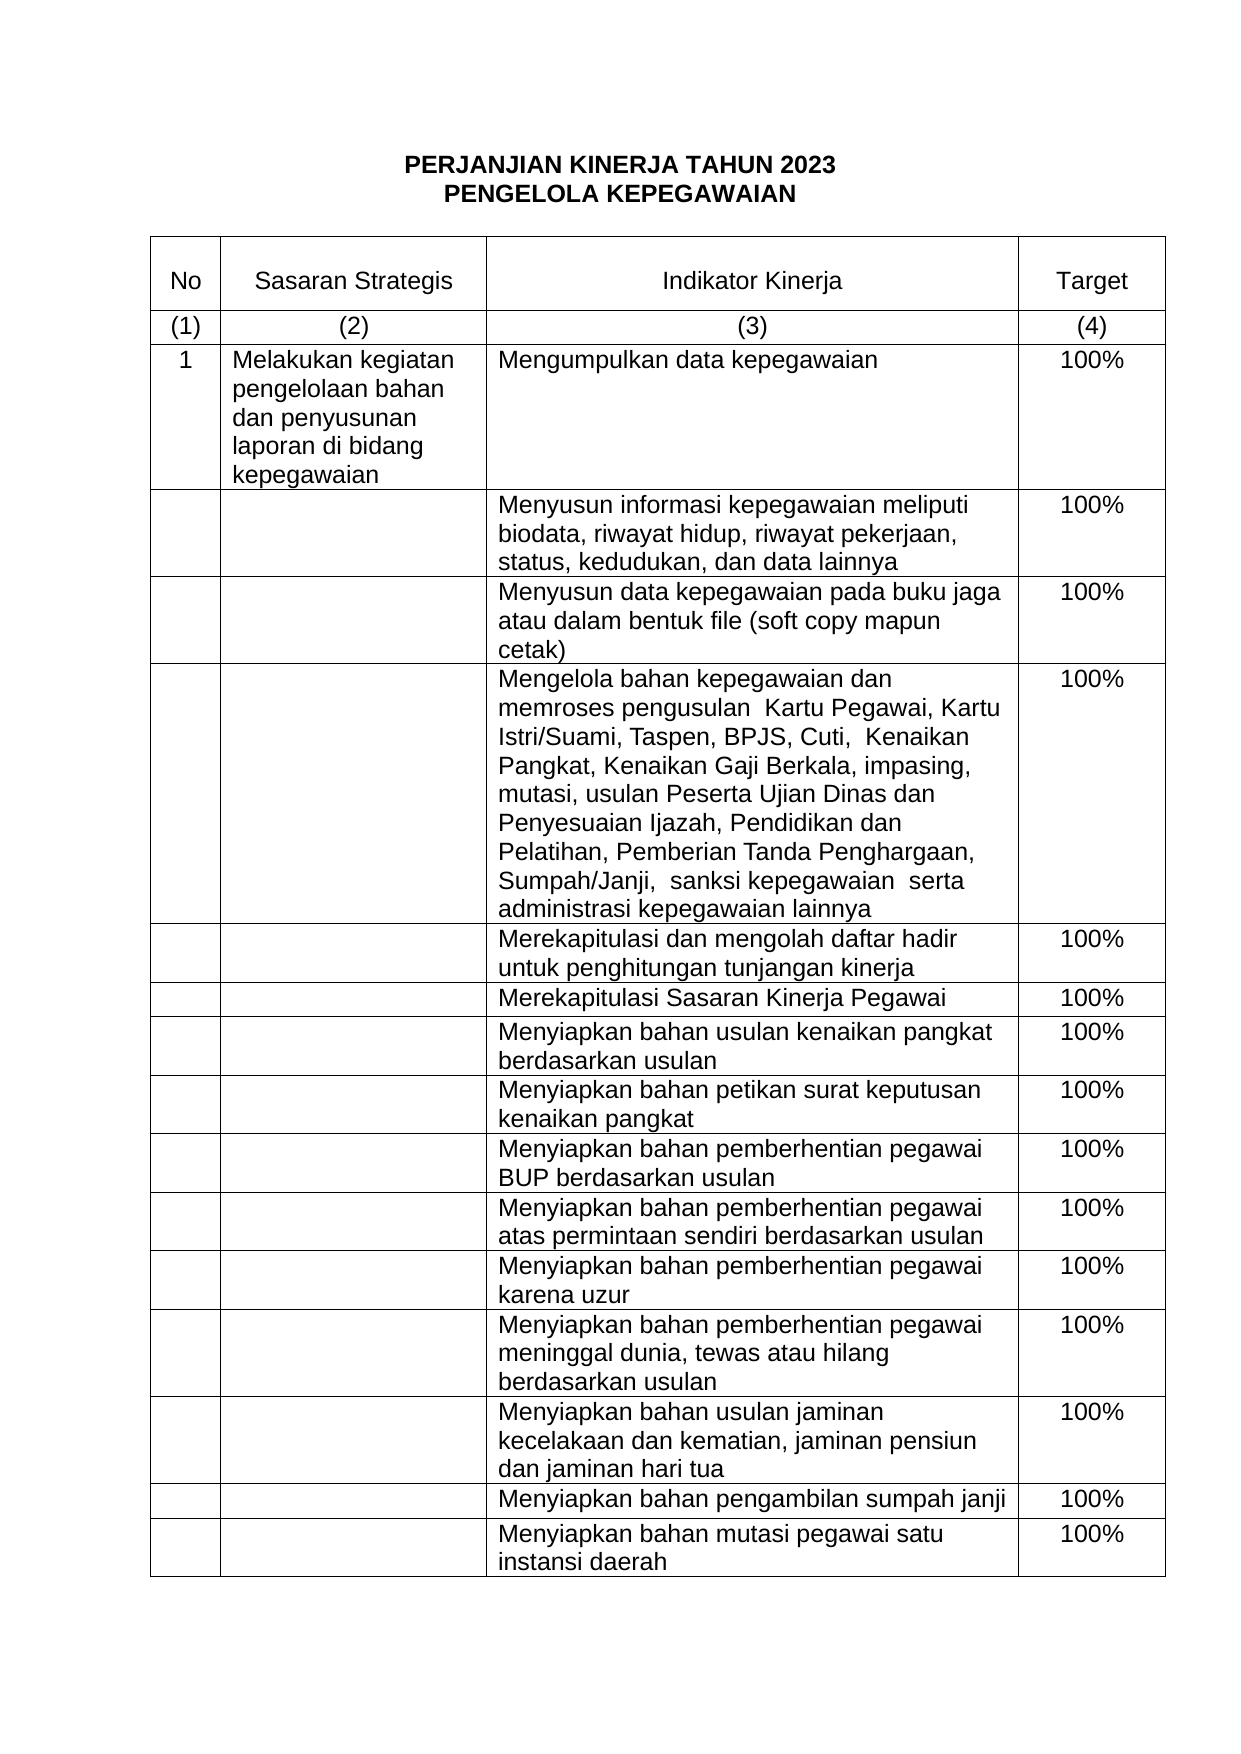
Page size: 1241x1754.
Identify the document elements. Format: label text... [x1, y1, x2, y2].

table_cell Menyiapkan bahan pemberhentian pegawai karena uzur [487, 1251, 1018, 1309]
table_cell 100% [1019, 1017, 1165, 1074]
table_cell Melakukan kegiatan pengelolaan bahan dan penyusunan laporan di bidang kepegawaian [221, 345, 486, 489]
table_cell [221, 664, 486, 923]
table_cell Mengumpulkan data kepegawaian [487, 345, 1018, 489]
table_cell [221, 1076, 486, 1133]
table_cell Menyiapkan bahan pemberhentian pegawai BUP berdasarkan usulan [487, 1134, 1018, 1192]
table_cell (4) [1019, 311, 1165, 344]
table_cell [151, 983, 220, 1016]
table_cell [151, 1397, 220, 1483]
table_cell Menyiapkan bahan usulan jaminan kecelakaan dan kematian, jaminan pensiun dan jaminan hari tua [487, 1397, 1018, 1483]
table_cell (2) [221, 311, 486, 344]
table_cell 1 [151, 345, 220, 489]
table_cell 100% [1019, 1310, 1165, 1396]
table_header Sasaran Strategis [221, 237, 486, 310]
table_cell [221, 1310, 486, 1396]
table_cell [151, 1193, 220, 1250]
table_cell Menyiapkan bahan mutasi pegawai satu instansi daerah [487, 1519, 1018, 1576]
table_header Indikator Kinerja [487, 237, 1018, 310]
table_cell [151, 1484, 220, 1517]
table_cell [221, 1134, 486, 1192]
table_cell [151, 924, 220, 982]
table_cell [221, 1397, 486, 1483]
table_cell [151, 1017, 220, 1074]
table_cell [151, 1310, 220, 1396]
table_cell 100% [1019, 345, 1165, 489]
table_cell [151, 1519, 220, 1576]
table_cell [151, 577, 220, 663]
table_cell 100% [1019, 1251, 1165, 1309]
table_cell [151, 1251, 220, 1309]
table_cell 100% [1019, 1397, 1165, 1483]
table_cell Menyiapkan bahan pengambilan sumpah janji [487, 1484, 1018, 1517]
table_cell 100% [1019, 1193, 1165, 1250]
table_cell [151, 664, 220, 923]
table_cell [151, 1134, 220, 1192]
table_cell [221, 490, 486, 576]
table_cell Menyusun informasi kepegawaian meliputi biodata, riwayat hidup, riwayat pekerjaan, status, kedudukan, dan data lainnya [487, 490, 1018, 576]
text PERJANJIAN KINERJA TAHUN 2023 [150, 150, 1090, 179]
table_cell [221, 1484, 486, 1517]
table_cell 100% [1019, 577, 1165, 663]
table_cell 100% [1019, 1134, 1165, 1192]
table_cell 100% [1019, 983, 1165, 1016]
table_cell [221, 924, 486, 982]
table_cell 100% [1019, 1076, 1165, 1133]
table_cell Menyiapkan bahan pemberhentian pegawai meninggal dunia, tewas atau hilang berdasarkan usulan [487, 1310, 1018, 1396]
table_cell Merekapitulasi dan mengolah daftar hadir untuk penghitungan tunjangan kinerja [487, 924, 1018, 982]
table_cell 100% [1019, 490, 1165, 576]
table_header No [151, 237, 220, 310]
table_cell [221, 577, 486, 663]
table_cell 100% [1019, 664, 1165, 923]
table_cell 100% [1019, 1519, 1165, 1576]
table_cell 100% [1019, 924, 1165, 982]
table_cell (1) [151, 311, 220, 344]
table_cell (3) [487, 311, 1018, 344]
table_cell [221, 983, 486, 1016]
table_cell Menyusun data kepegawaian pada buku jaga atau dalam bentuk file (soft copy mapun cetak) [487, 577, 1018, 663]
text PENGELOLA KEPEGAWAIAN [150, 179, 1090, 207]
table_cell 100% [1019, 1484, 1165, 1517]
table_cell Menyiapkan bahan pemberhentian pegawai atas permintaan sendiri berdasarkan usulan [487, 1193, 1018, 1250]
table_cell Mengelola bahan kepegawaian dan memroses pengusulan Kartu Pegawai, Kartu Istri/Suami, Taspen, BPJS, Cuti, Kenaikan Pangkat, Kenaikan Gaji Berkala, impasing, mutasi, usulan Peserta Ujian Dinas dan Penyesuaian Ijazah, Pendidikan dan Pelatihan, Pemberian Tanda Penghargaan, Sumpah/Janji, sanksi kepegawaian serta administrasi kepegawaian lainnya [487, 664, 1018, 923]
table_cell Merekapitulasi Sasaran Kinerja Pegawai [487, 983, 1018, 1016]
table_cell [221, 1251, 486, 1309]
table_cell Menyiapkan bahan usulan kenaikan pangkat berdasarkan usulan [487, 1017, 1018, 1074]
table_cell [221, 1519, 486, 1576]
table_cell Menyiapkan bahan petikan surat keputusan kenaikan pangkat [487, 1076, 1018, 1133]
table_cell [151, 1076, 220, 1133]
table_cell [221, 1193, 486, 1250]
table_cell [221, 1017, 486, 1074]
table_header Target [1019, 237, 1165, 310]
table_cell [151, 490, 220, 576]
